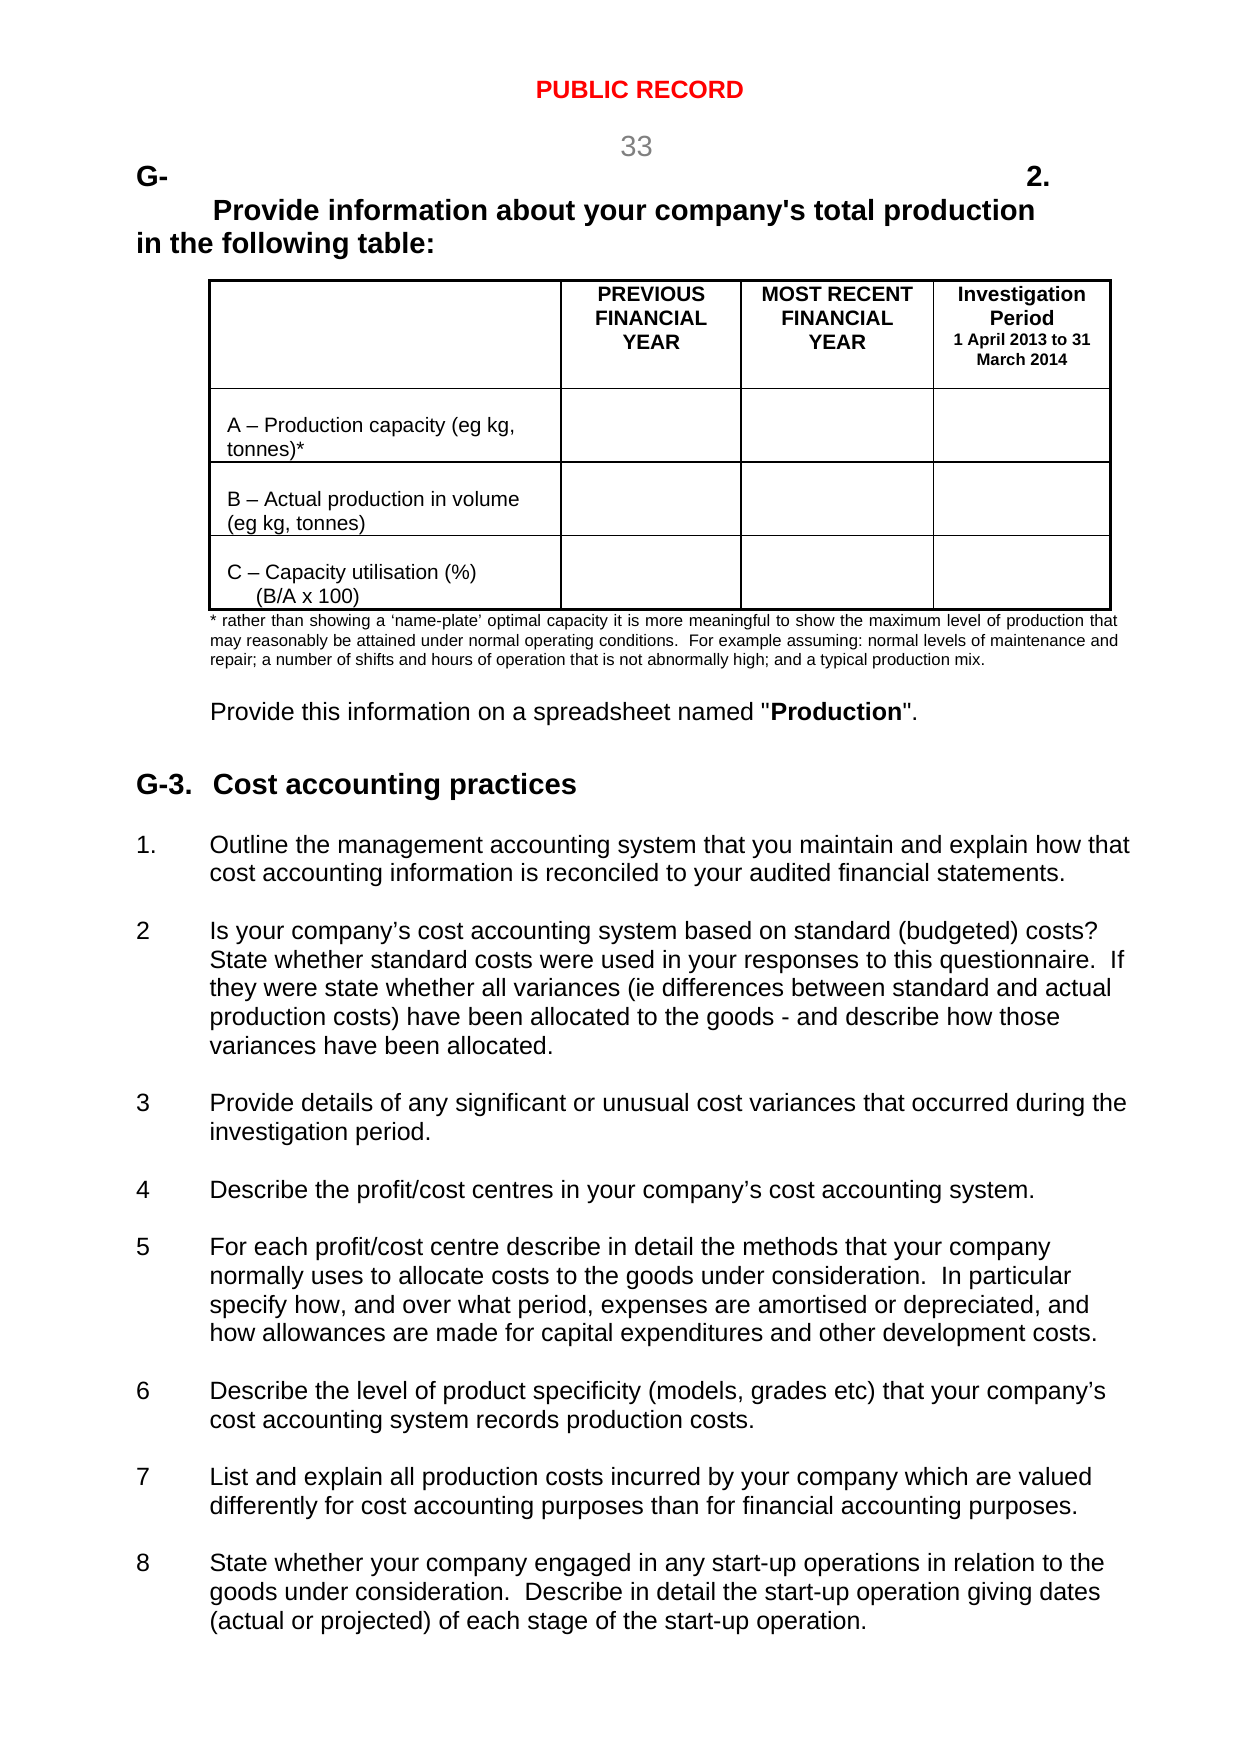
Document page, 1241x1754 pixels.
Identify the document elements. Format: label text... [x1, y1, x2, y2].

list Is your company’s cost accounting system based on standard (budgeted) costs? State whether standard costs were used in your responses to this questionnaire. If they were state whether all variances (ie differences between standard and actual production costs) have been allocated to the goods - and describe how those variances have been allocated. [136, 916, 1141, 1060]
table_header [211, 282, 560, 388]
list Outline the management accounting system that you maintain and explain how that cost accounting information is reconciled to your audited financial statements. [136, 830, 1141, 887]
text Provide this information on a spreadsheet named "Production". [210, 697, 1134, 726]
table_cell [562, 389, 740, 461]
table_cell [934, 536, 1109, 608]
table_header PREVIOUS FINANCIAL YEAR [562, 282, 740, 388]
table_cell C – Capacity utilisation (%) (B/A x 100) [211, 536, 560, 608]
subtitle G-2. Provide information about your company's total production in the following table: [136, 159, 1063, 260]
list For each profit/cost centre describe in detail the methods that your company normally uses to allocate costs to the goods under consideration. In particular specify how, and over what period, expenses are amortised or depreciated, and how allowances are made for capital expenditures and other development costs. [136, 1232, 1141, 1347]
subtitle G-3. Cost accounting practices [136, 767, 1063, 801]
table_cell A – Production capacity (eg kg, tonnes)* [211, 389, 560, 461]
table_header MOST RECENT FINANCIAL YEAR [742, 282, 933, 388]
table_cell [562, 536, 740, 608]
table_cell [562, 463, 740, 534]
list List and explain all production costs incurred by your company which are valued differently for cost accounting purposes than for financial accounting purposes. [136, 1462, 1141, 1520]
list Describe the profit/cost centres in your company’s cost accounting system. [136, 1175, 1141, 1203]
table_cell [742, 463, 933, 534]
table_cell [742, 389, 933, 461]
table_cell B – Actual production in volume (eg kg, tonnes) [211, 463, 560, 534]
list Describe the level of product specificity (models, grades etc) that your company’s cost accounting system records production costs. [136, 1376, 1141, 1433]
table_header Investigation Period 1 April 2013 to 31 March 2014 [934, 282, 1109, 388]
table_cell [934, 389, 1109, 461]
text * rather than showing a ‘name-plate’ optimal capacity it is more meaningful to show the maximum level of production that may reasonably be attained under normal operating conditions. For example assuming: normal levels of maintenance and repair; a number of shifts and hours of operation that is not abnormally high; and a typical production mix. [210, 611, 1119, 669]
list State whether your company engaged in any start-up operations in relation to the goods under consideration. Describe in detail the start-up operation giving dates (actual or projected) of each stage of the start-up operation. [136, 1548, 1141, 1635]
list Provide details of any significant or unusual cost variances that occurred during the investigation period. [136, 1088, 1141, 1146]
table_cell [742, 536, 933, 608]
table_cell [934, 463, 1109, 534]
